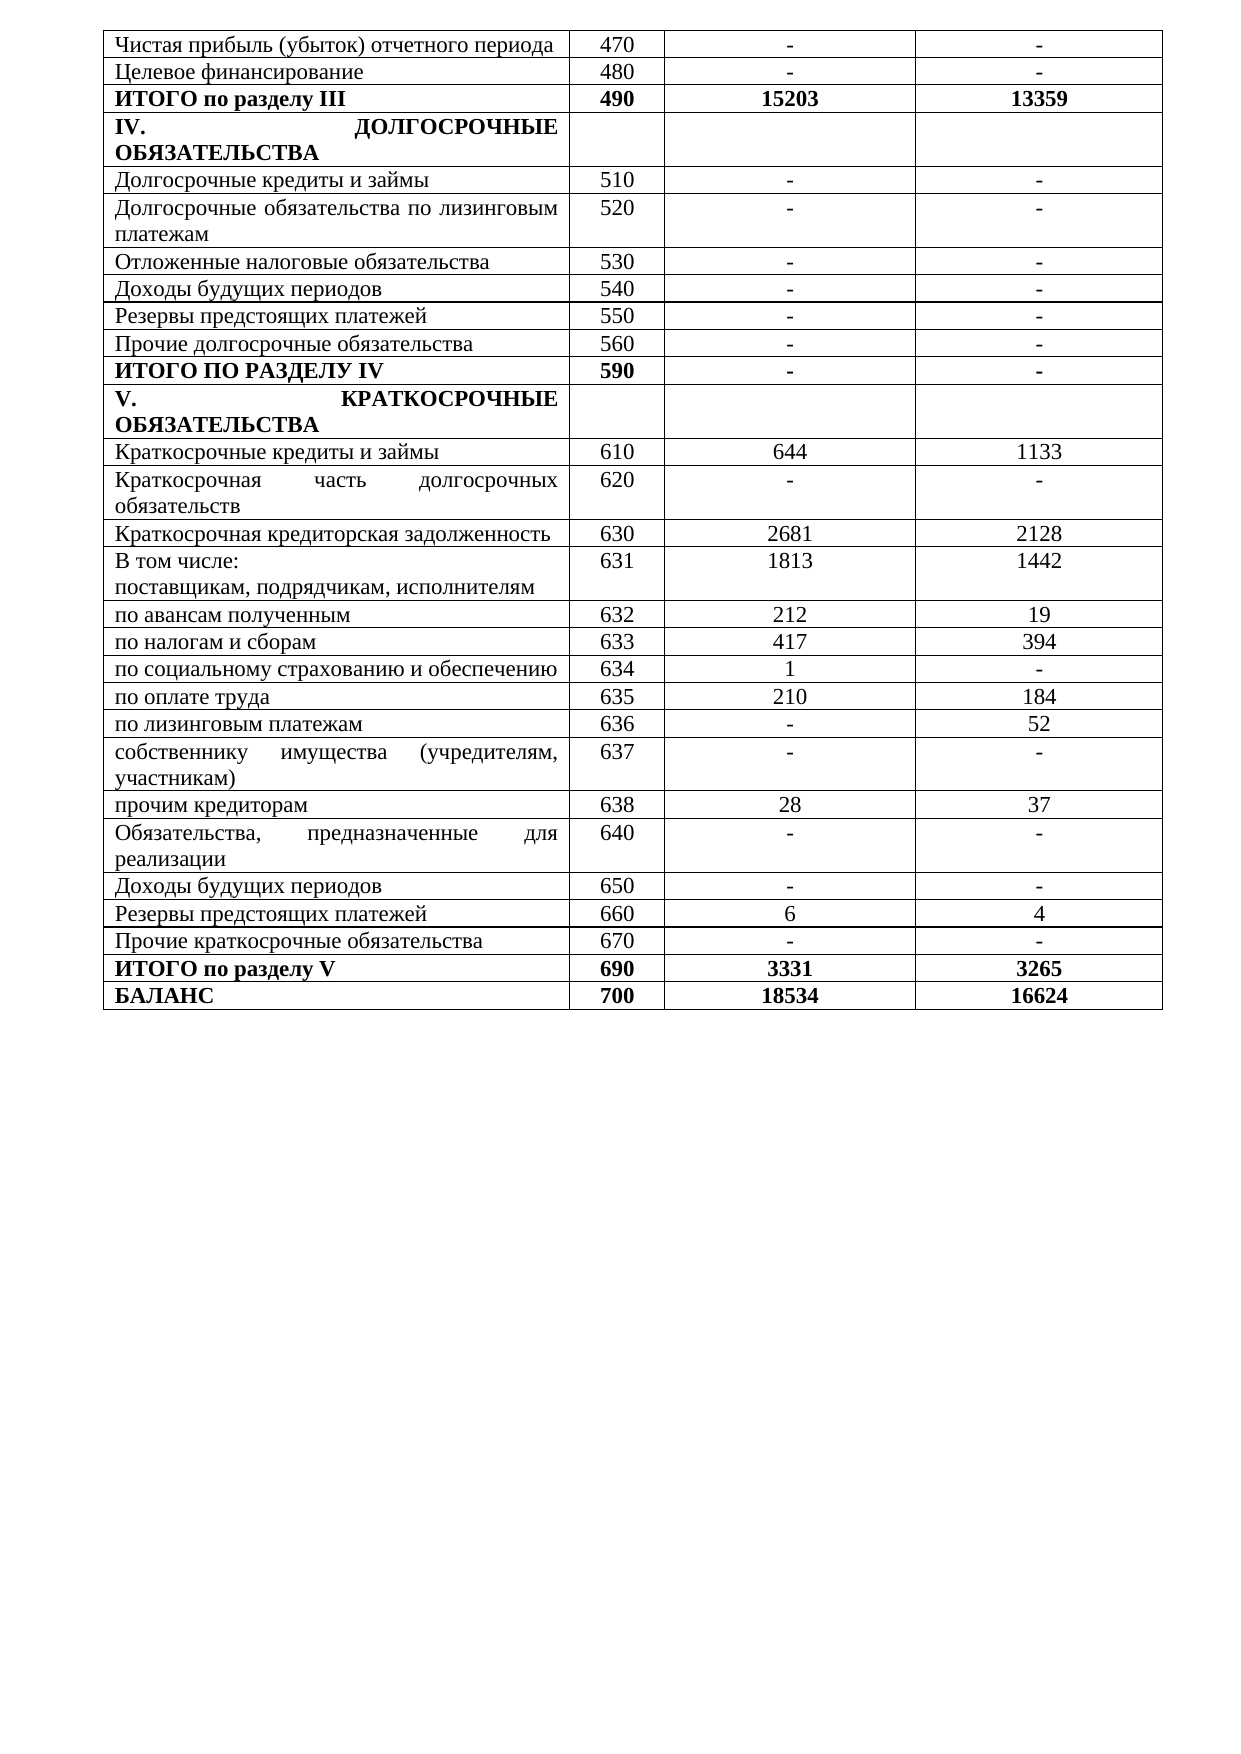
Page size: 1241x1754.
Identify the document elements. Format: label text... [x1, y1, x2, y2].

table_cell - [665, 466, 915, 518]
table_cell - [665, 31, 915, 57]
table_cell ИТОГО по разделу V [104, 955, 569, 981]
table_cell 6 [665, 900, 915, 926]
table_cell 644 [665, 439, 915, 465]
table_cell 480 [570, 58, 664, 84]
table_cell - [916, 656, 1162, 682]
table_cell 15203 [665, 85, 915, 112]
table_cell 520 [570, 194, 664, 247]
table_cell 530 [570, 248, 664, 274]
table_cell 28 [665, 791, 915, 818]
table_cell 490 [570, 85, 664, 112]
table_cell V. КРАТКОСРОЧНЫЕ ОБЯЗАТЕЛЬСТВА [104, 385, 569, 437]
table_cell по оплате труда [104, 683, 569, 709]
table_cell - [916, 738, 1162, 790]
table_cell 560 [570, 330, 664, 356]
table_cell - [916, 303, 1162, 329]
table_cell [665, 113, 915, 166]
table_cell по лизинговым платежам [104, 710, 569, 737]
table_cell 470 [570, 31, 664, 57]
table_cell 37 [916, 791, 1162, 818]
table_cell - [916, 928, 1162, 954]
table_cell Обязательства, предназначенные для реализации [104, 819, 569, 872]
table_cell 2128 [916, 520, 1162, 546]
table_cell - [916, 873, 1162, 899]
table_cell 16624 [916, 982, 1162, 1008]
table_cell - [665, 330, 915, 356]
table_cell Резервы предстоящих платежей [104, 303, 569, 329]
table_cell - [665, 58, 915, 84]
table_cell 636 [570, 710, 664, 737]
table_cell 1813 [665, 547, 915, 600]
table_cell 632 [570, 601, 664, 627]
table_cell по авансам полученным [104, 601, 569, 627]
table_cell 1133 [916, 439, 1162, 465]
table_cell 4 [916, 900, 1162, 926]
table_cell - [665, 928, 915, 954]
table_cell - [665, 248, 915, 274]
table_cell Краткосрочные кредиты и займы [104, 439, 569, 465]
table_cell Краткосрочная кредиторская задолженность [104, 520, 569, 546]
table_cell Долгосрочные кредиты и займы [104, 167, 569, 193]
table_cell - [916, 466, 1162, 518]
table_cell 634 [570, 656, 664, 682]
table_cell 610 [570, 439, 664, 465]
table_cell 670 [570, 928, 664, 954]
table_cell 620 [570, 466, 664, 518]
table_cell 550 [570, 303, 664, 329]
table_cell [570, 113, 664, 166]
table_cell IV. ДОЛГОСРОЧНЫЕ ОБЯЗАТЕЛЬСТВА [104, 113, 569, 166]
table_cell Прочие долгосрочные обязательства [104, 330, 569, 356]
table_cell Краткосрочная часть долгосрочных обязательств [104, 466, 569, 518]
table_cell по налогам и сборам [104, 628, 569, 654]
table_cell 650 [570, 873, 664, 899]
table_cell - [916, 330, 1162, 356]
table_cell 633 [570, 628, 664, 654]
table_cell - [665, 303, 915, 329]
table_cell 13359 [916, 85, 1162, 112]
table_cell [916, 113, 1162, 166]
table_cell прочим кредиторам [104, 791, 569, 818]
table_cell 184 [916, 683, 1162, 709]
table_cell - [665, 738, 915, 790]
table_cell 3265 [916, 955, 1162, 981]
table_cell 1442 [916, 547, 1162, 600]
table_cell по социальному страхованию и обеспечению [104, 656, 569, 682]
table_cell 52 [916, 710, 1162, 737]
table_cell - [916, 275, 1162, 301]
table_cell 630 [570, 520, 664, 546]
table_cell - [665, 275, 915, 301]
table_cell - [916, 167, 1162, 193]
table_cell - [665, 873, 915, 899]
table_cell Прочие краткосрочные обязательства [104, 928, 569, 954]
table_cell 394 [916, 628, 1162, 654]
table_cell ИТОГО ПО РАЗДЕЛУ IV [104, 357, 569, 384]
table_cell 590 [570, 357, 664, 384]
table_cell В том числе: поставщикам, подрядчикам, исполнителям [104, 547, 569, 600]
table_cell собственнику имущества (учредителям, участникам) [104, 738, 569, 790]
table_cell Долгосрочные обязательства по лизинговым платежам [104, 194, 569, 247]
table_cell 638 [570, 791, 664, 818]
table_cell 1 [665, 656, 915, 682]
table_cell Отложенные налоговые обязательства [104, 248, 569, 274]
table_cell БАЛАНС [104, 982, 569, 1008]
table_cell 212 [665, 601, 915, 627]
table_cell 631 [570, 547, 664, 600]
table_cell - [665, 357, 915, 384]
table_cell 19 [916, 601, 1162, 627]
table_cell 18534 [665, 982, 915, 1008]
table_cell ИТОГО по разделу III [104, 85, 569, 112]
table_cell - [665, 710, 915, 737]
table_cell - [916, 819, 1162, 872]
table_cell - [916, 248, 1162, 274]
table_cell - [916, 58, 1162, 84]
table_cell 540 [570, 275, 664, 301]
table_cell 660 [570, 900, 664, 926]
table_cell Чистая прибыль (убыток) отчетного периода [104, 31, 569, 57]
table_cell - [916, 194, 1162, 247]
table_cell Доходы будущих периодов [104, 873, 569, 899]
table_cell - [665, 819, 915, 872]
table_cell 635 [570, 683, 664, 709]
table_cell [665, 385, 915, 437]
table_cell [916, 385, 1162, 437]
table_cell 700 [570, 982, 664, 1008]
table_cell Резервы предстоящих платежей [104, 900, 569, 926]
table_cell 3331 [665, 955, 915, 981]
table_cell 690 [570, 955, 664, 981]
table_cell [570, 385, 664, 437]
table_cell 510 [570, 167, 664, 193]
table_cell - [665, 194, 915, 247]
table_cell - [665, 167, 915, 193]
table_cell 640 [570, 819, 664, 872]
table_cell Целевое финансирование [104, 58, 569, 84]
table_cell - [916, 31, 1162, 57]
table_cell Доходы будущих периодов [104, 275, 569, 301]
table_cell 210 [665, 683, 915, 709]
table_cell - [916, 357, 1162, 384]
table_cell 2681 [665, 520, 915, 546]
table_cell 417 [665, 628, 915, 654]
table_cell 637 [570, 738, 664, 790]
